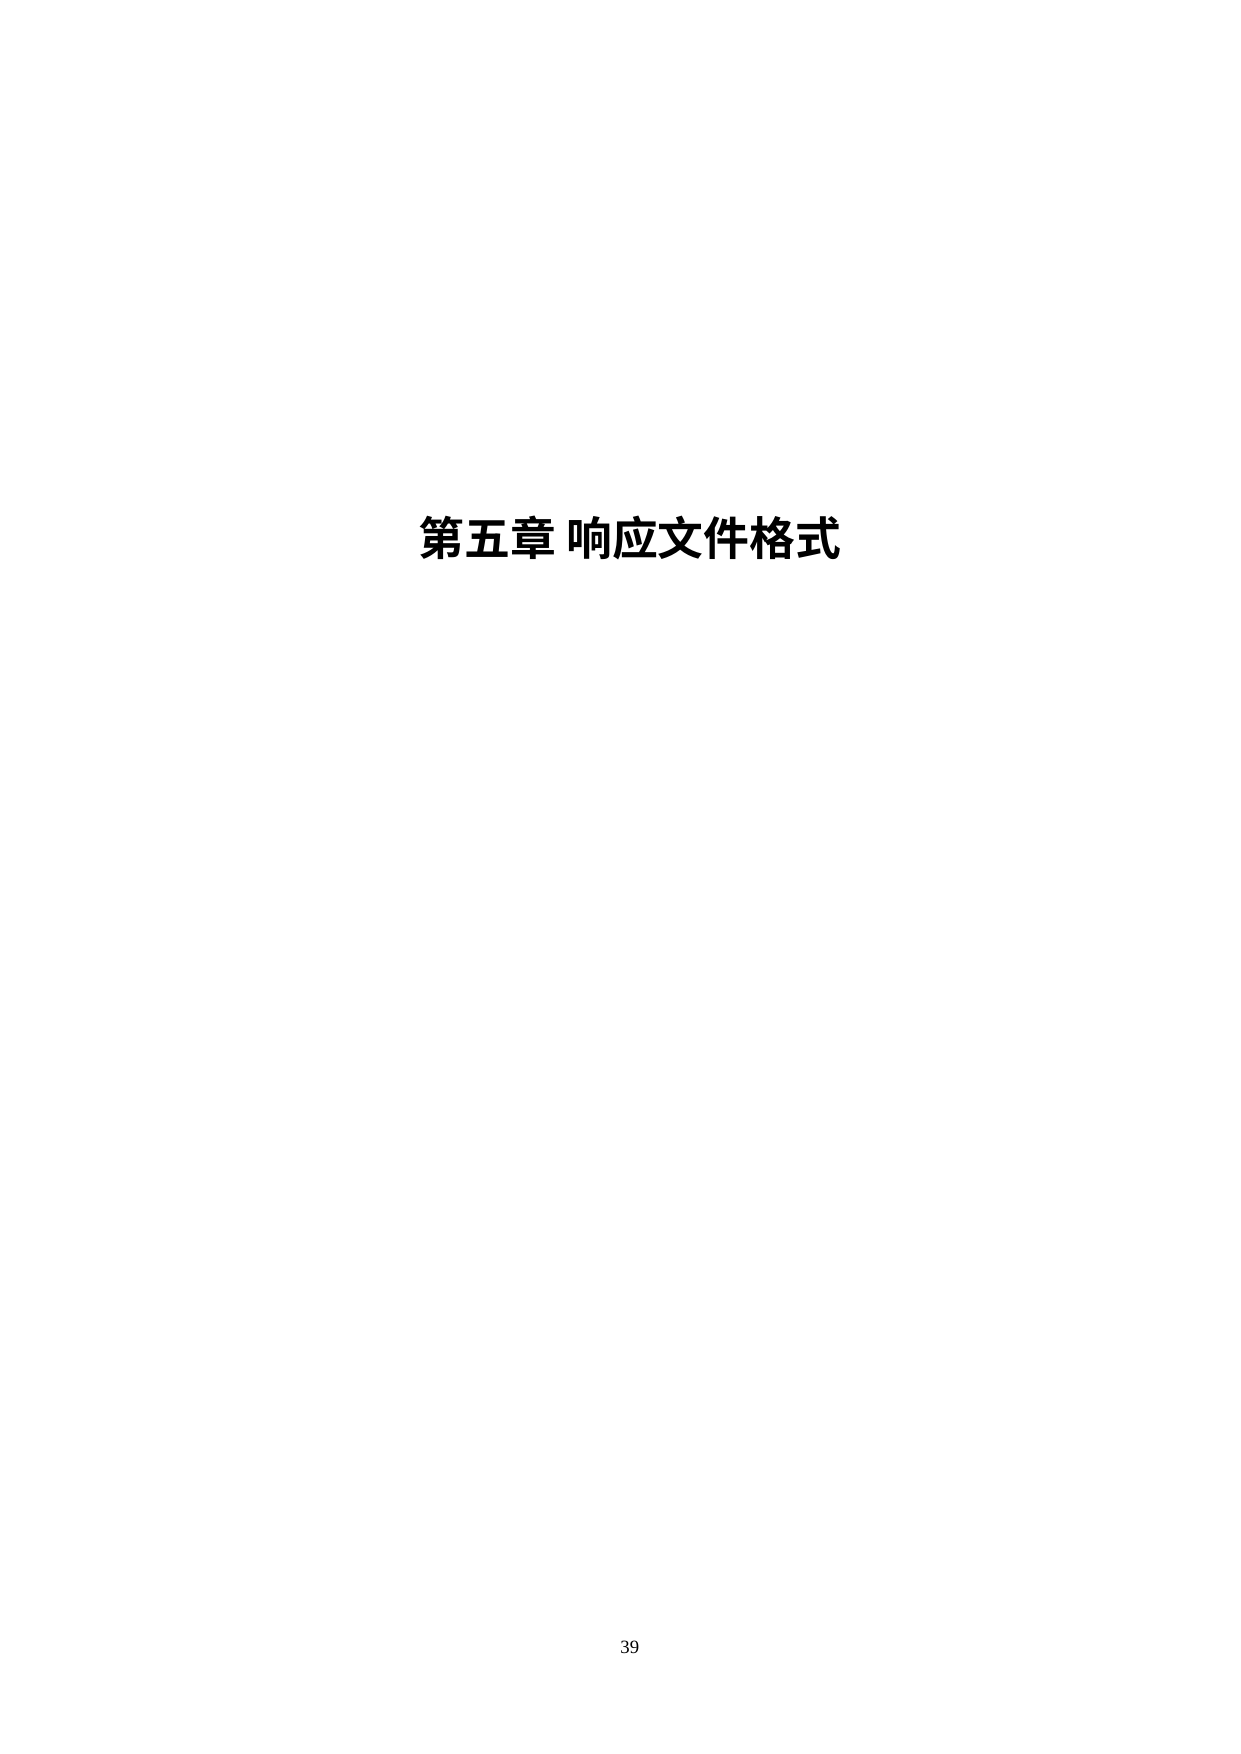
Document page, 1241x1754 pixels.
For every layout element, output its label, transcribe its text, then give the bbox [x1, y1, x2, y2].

subtitle 第五章 响应文件格式 [175, 503, 1084, 569]
